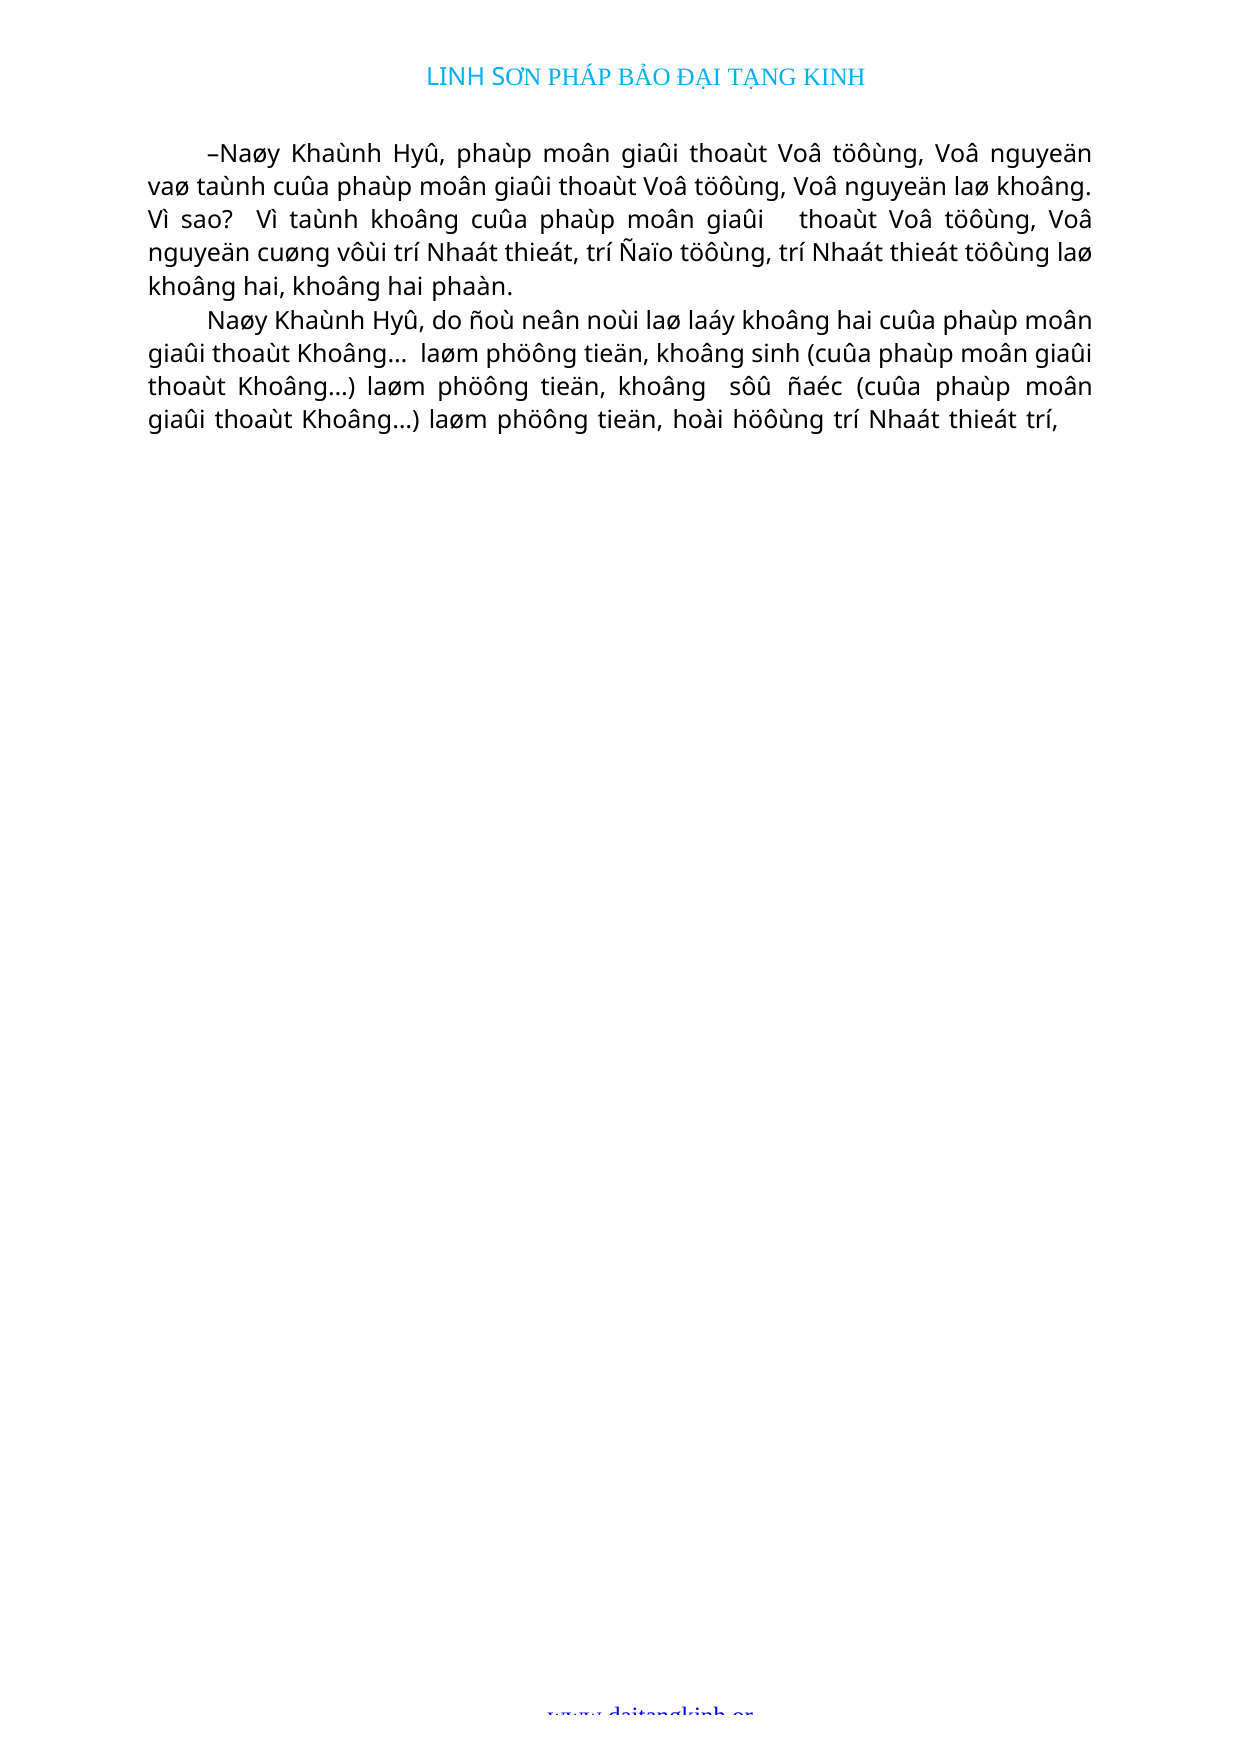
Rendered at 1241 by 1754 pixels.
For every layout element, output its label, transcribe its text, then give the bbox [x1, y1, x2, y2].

text Naøy Khaùnh Hyû, do ñoù neân noùi laø laáy khoâng hai cuûa phaùp moân giaûi thoaùt Khoâng… laøm phöông tieän, khoâng sinh (cuûa phaùp moân giaûi thoaùt Khoâng…) laøm phöông tieän, khoâng sôû ñaéc (cuûa phaùp moân giaûi thoaùt Khoâng…) laøm phöông tieän, hoài höôùng trí Nhaát thieát trí, [148, 302, 1093, 436]
text –Naøy Khaùnh Hyû, phaùp moân giaûi thoaùt Voâ töôùng, Voâ nguyeän vaø taùnh cuûa phaùp moân giaûi thoaùt Voâ töôùng, Voâ nguyeän laø khoâng. Vì sao? Vì taùnh khoâng cuûa phaùp moân giaûi thoaùt Voâ töôùng, Voâ nguyeän cuøng vôùi trí Nhaát thieát, trí Ñaïo töôùng, trí Nhaát thieát töôùng laø khoâng hai, khoâng hai phaàn. [148, 135, 1093, 302]
